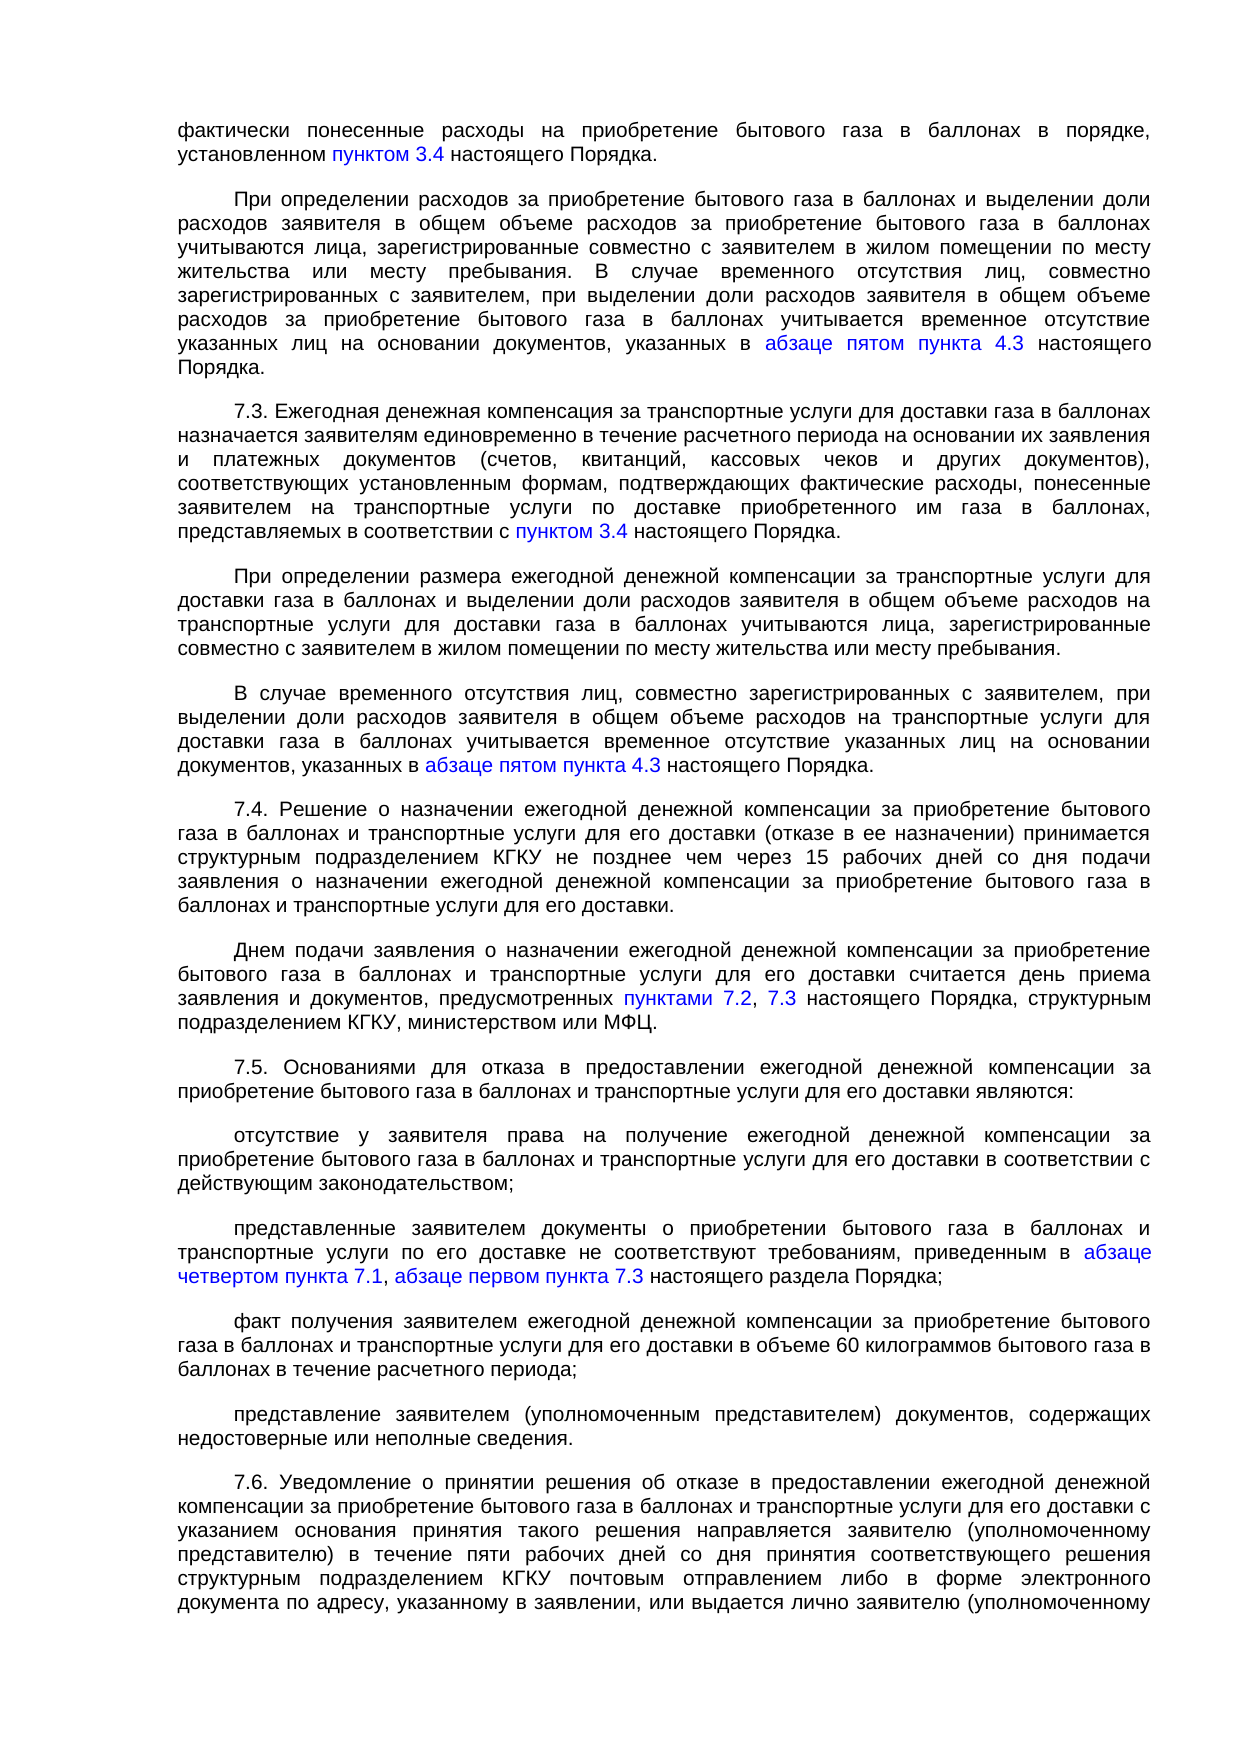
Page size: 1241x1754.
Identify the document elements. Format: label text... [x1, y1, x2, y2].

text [177, 118, 1152, 166]
text 7.5. Основаниями для отказа в предоставлении ежегодной денежной компенсации за приобретение бытового газа в баллонах и транспортные услуги для его доставки являются: [177, 1054, 1152, 1102]
text 7.4. Решение о назначении ежегодной денежной компенсации за приобретение бытового газа в баллонах и транспортные услуги для его доставки (отказе в ее назначении) принимается структурным подразделением КГКУ не позднее чем через 15 рабочих дней со дня подачи заявления о назначении ежегодной денежной компенсации за приобретение бытового газа в баллонах и транспортные услуги для его доставки. [177, 797, 1152, 917]
text В случае временного отсутствия лиц, совместно зарегистрированных с заявителем, при выделении доли расходов заявителя в общем объеме расходов на транспортные услуги для доставки газа в баллонах учитывается временное отсутствие указанных лиц на основании документов, указанных в абзаце пятом пункта 4.3 настоящего Порядка. [177, 681, 1152, 776]
text представленные заявителем документы о приобретении бытового газа в баллонах и транспортные услуги по его доставке не соответствуют требованиям, приведенным в абзаце четвертом пункта 7.1, абзаце первом пункта 7.3 настоящего раздела Порядка; [177, 1216, 1152, 1288]
text 7.3. Ежегодная денежная компенсация за транспортные услуги для доставки газа в баллонах назначается заявителям единовременно в течение расчетного периода на основании их заявления и платежных документов (счетов, квитанций, кассовых чеков и других документов), соответствующих установленным формам, подтверждающих фактические расходы, понесенные заявителем на транспортные услуги по доставке приобретенного им газа в баллонах, представляемых в соответствии с пунктом 3.4 настоящего Порядка. [177, 399, 1152, 543]
text При определении размера ежегодной денежной компенсации за транспортные услуги для доставки газа в баллонах и выделении доли расходов заявителя в общем объеме расходов на транспортные услуги для доставки газа в баллонах учитываются лица, зарегистрированные совместно с заявителем в жилом помещении по месту жительства или месту пребывания. [177, 564, 1152, 660]
text представление заявителем (уполномоченным представителем) документов, содержащих недостоверные или неполные сведения. [177, 1401, 1152, 1449]
text При определении расходов за приобретение бытового газа в баллонах и выделении доли расходов заявителя в общем объеме расходов за приобретение бытового газа в баллонах учитываются лица, зарегистрированные совместно с заявителем в жилом помещении по месту жительства или месту пребывания. В случае временного отсутствия лиц, совместно зарегистрированных с заявителем, при выделении доли расходов заявителя в общем объеме расходов за приобретение бытового газа в баллонах учитывается временное отсутствие указанных лиц на основании документов, указанных в абзаце пятом пункта 4.3 настоящего Порядка. [177, 187, 1152, 378]
text отсутствие у заявителя права на получение ежегодной денежной компенсации за приобретение бытового газа в баллонах и транспортные услуги для его доставки в соответствии с действующим законодательством; [177, 1123, 1152, 1195]
text Днем подачи заявления о назначении ежегодной денежной компенсации за приобретение бытового газа в баллонах и транспортные услуги для его доставки считается день приема заявления и документов, предусмотренных пунктами 7.2, 7.3 настоящего Порядка, структурным подразделением КГКУ, министерством или МФЦ. [177, 938, 1152, 1034]
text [177, 1470, 1152, 1614]
text факт получения заявителем ежегодной денежной компенсации за приобретение бытового газа в баллонах и транспортные услуги для его доставки в объеме 60 килограммов бытового газа в баллонах в течение расчетного периода; [177, 1309, 1152, 1381]
